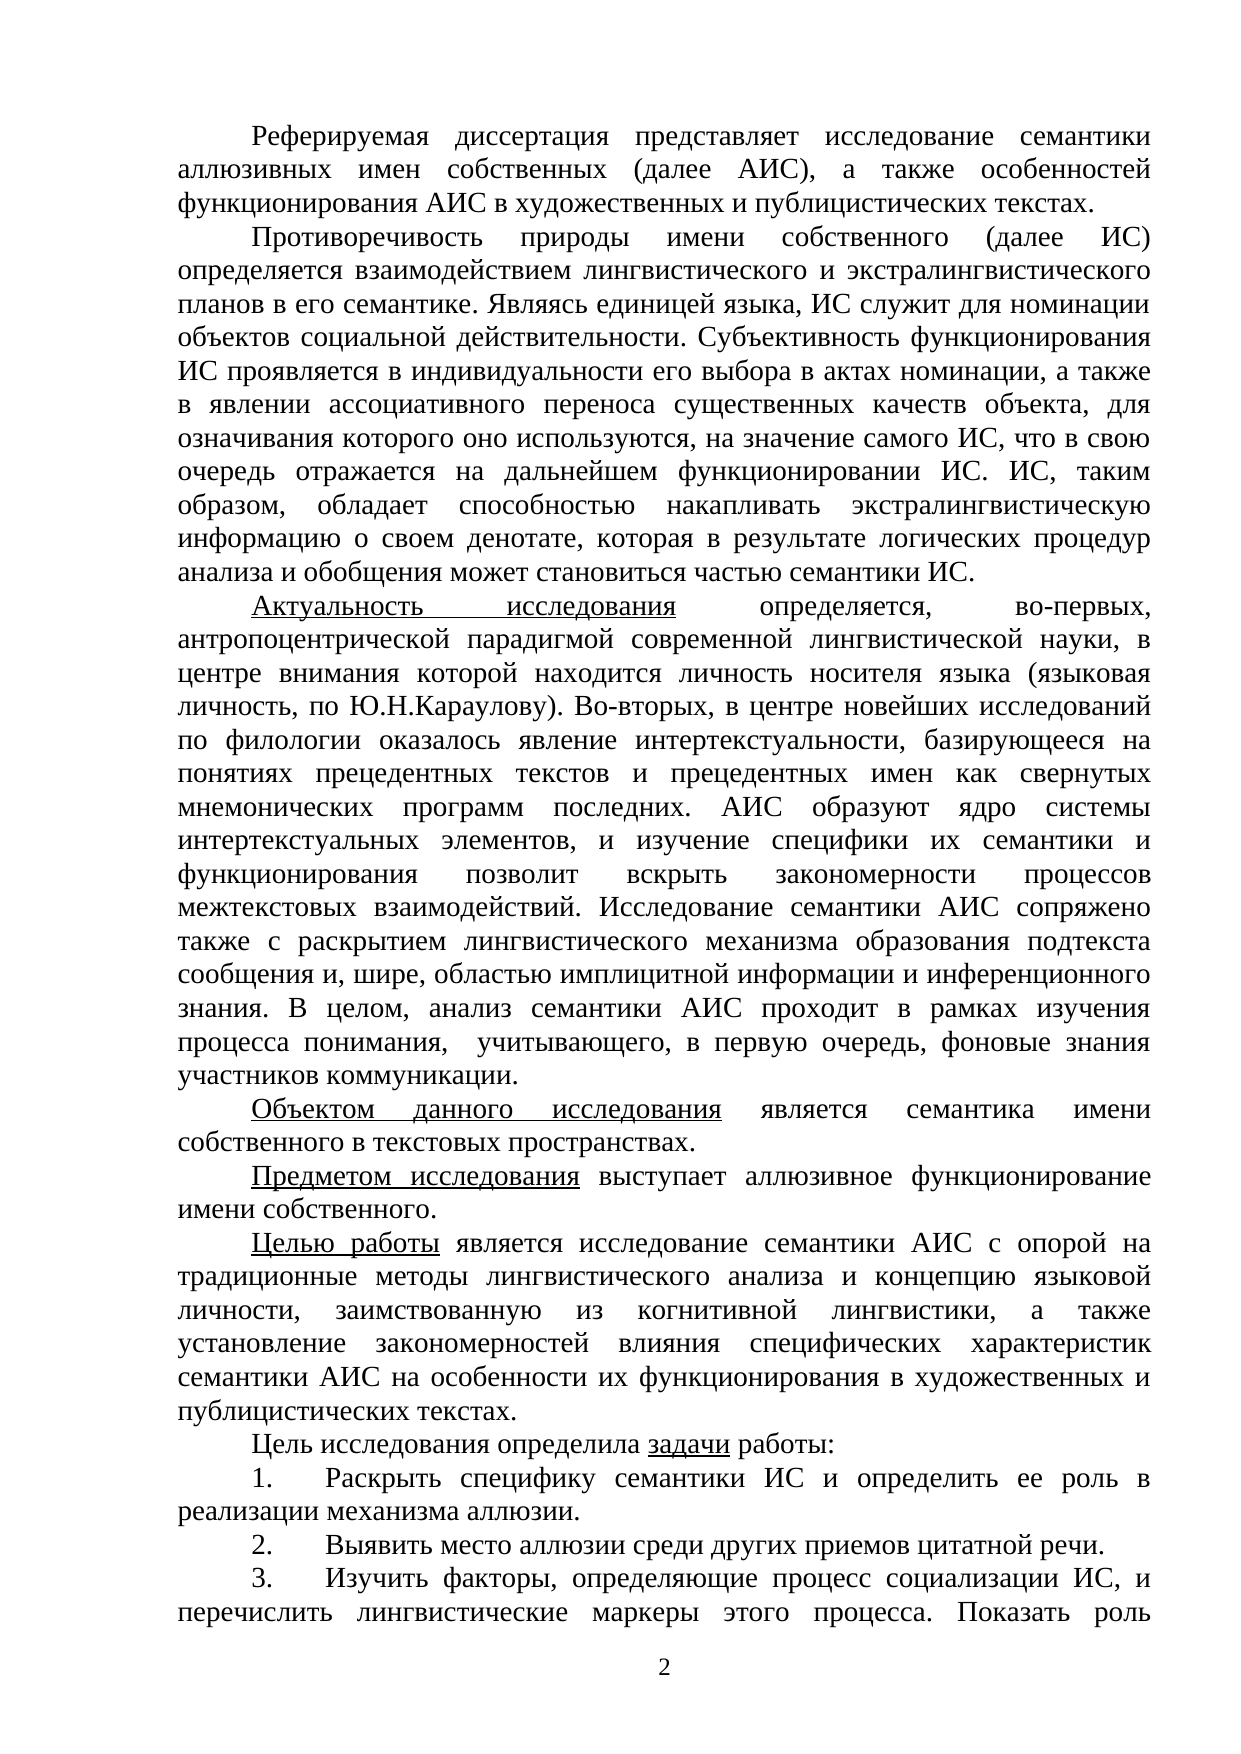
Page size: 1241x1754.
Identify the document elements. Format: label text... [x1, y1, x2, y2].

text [177, 1560, 1152, 1627]
text Противоречивость природы имени собственного (далее ИС) определяется взаимодействием лингвистического и экстралингвистического планов в его семантике. Являясь единицей языка, ИС служит для номинации объектов социальной действительности. Субъективность функционирования ИС проявляется в индивидуальности его выбора в актах номинации, а также в явлении ассоциативного переноса существенных качеств объекта, для означивания которого оно используются, на значение самого ИС, что в свою очередь отражается на дальнейшем функционировании ИС. ИС, таким образом, обладает способностью накапливать экстралингвистическую информацию о своем денотате, которая в результате логических процедур анализа и обобщения может становиться частью семантики ИС. [177, 219, 1152, 588]
text Цель исследования определила задачи работы: [177, 1426, 1152, 1460]
text Реферируемая диссертация представляет исследование семантики аллюзивных имен собственных (далее АИС), а также особенностей функционирования АИС в художественных и публицистических текстах. [177, 118, 1152, 219]
text Предметом исследования выступает аллюзивное функционирование имени собственного. [177, 1158, 1152, 1225]
text Целью работы является исследование семантики АИС с опорой на традиционные методы лингвистического анализа и концепцию языковой личности, заимствованную из когнитивной лингвистики, а также установление закономерностей влияния специфических характеристик семантики АИС на особенности их функционирования в художественных и публицистических текстах. [177, 1225, 1152, 1426]
text Актуальность исследования определяется, во-первых, антропоцентрической парадигмой современной лингвистической науки, в центре внимания которой находится личность носителя языка (языковая личность, по Ю.Н.Караулову). Во-вторых, в центре новейших исследований по филологии оказалось явление интертекстуальности, базирующееся на понятиях прецедентных текстов и прецедентных имен как свернутых мнемонических программ последних. АИС образуют ядро системы интертекстуальных элементов, и изучение специфики их семантики и функционирования позволит вскрыть закономерности процессов межтекстовых взаимодействий. Исследование семантики АИС сопряжено также с раскрытием лингвистического механизма образования подтекста сообщения и, шире, областью имплицитной информации и инференционного знания. В целом, анализ семантики АИС проходит в рамках изучения процесса понимания, учитывающего, в первую очередь, фоновые знания участников коммуникации. [177, 588, 1152, 1091]
text Объектом данного исследования является семантика имени собственного в текстовых пространствах. [177, 1091, 1152, 1158]
text 2. Выявить место аллюзии среди других приемов цитатной речи. [177, 1527, 1152, 1560]
text 1. Раскрыть специфику семантики ИС и определить ее роль в реализации механизма аллюзии. [177, 1460, 1152, 1527]
